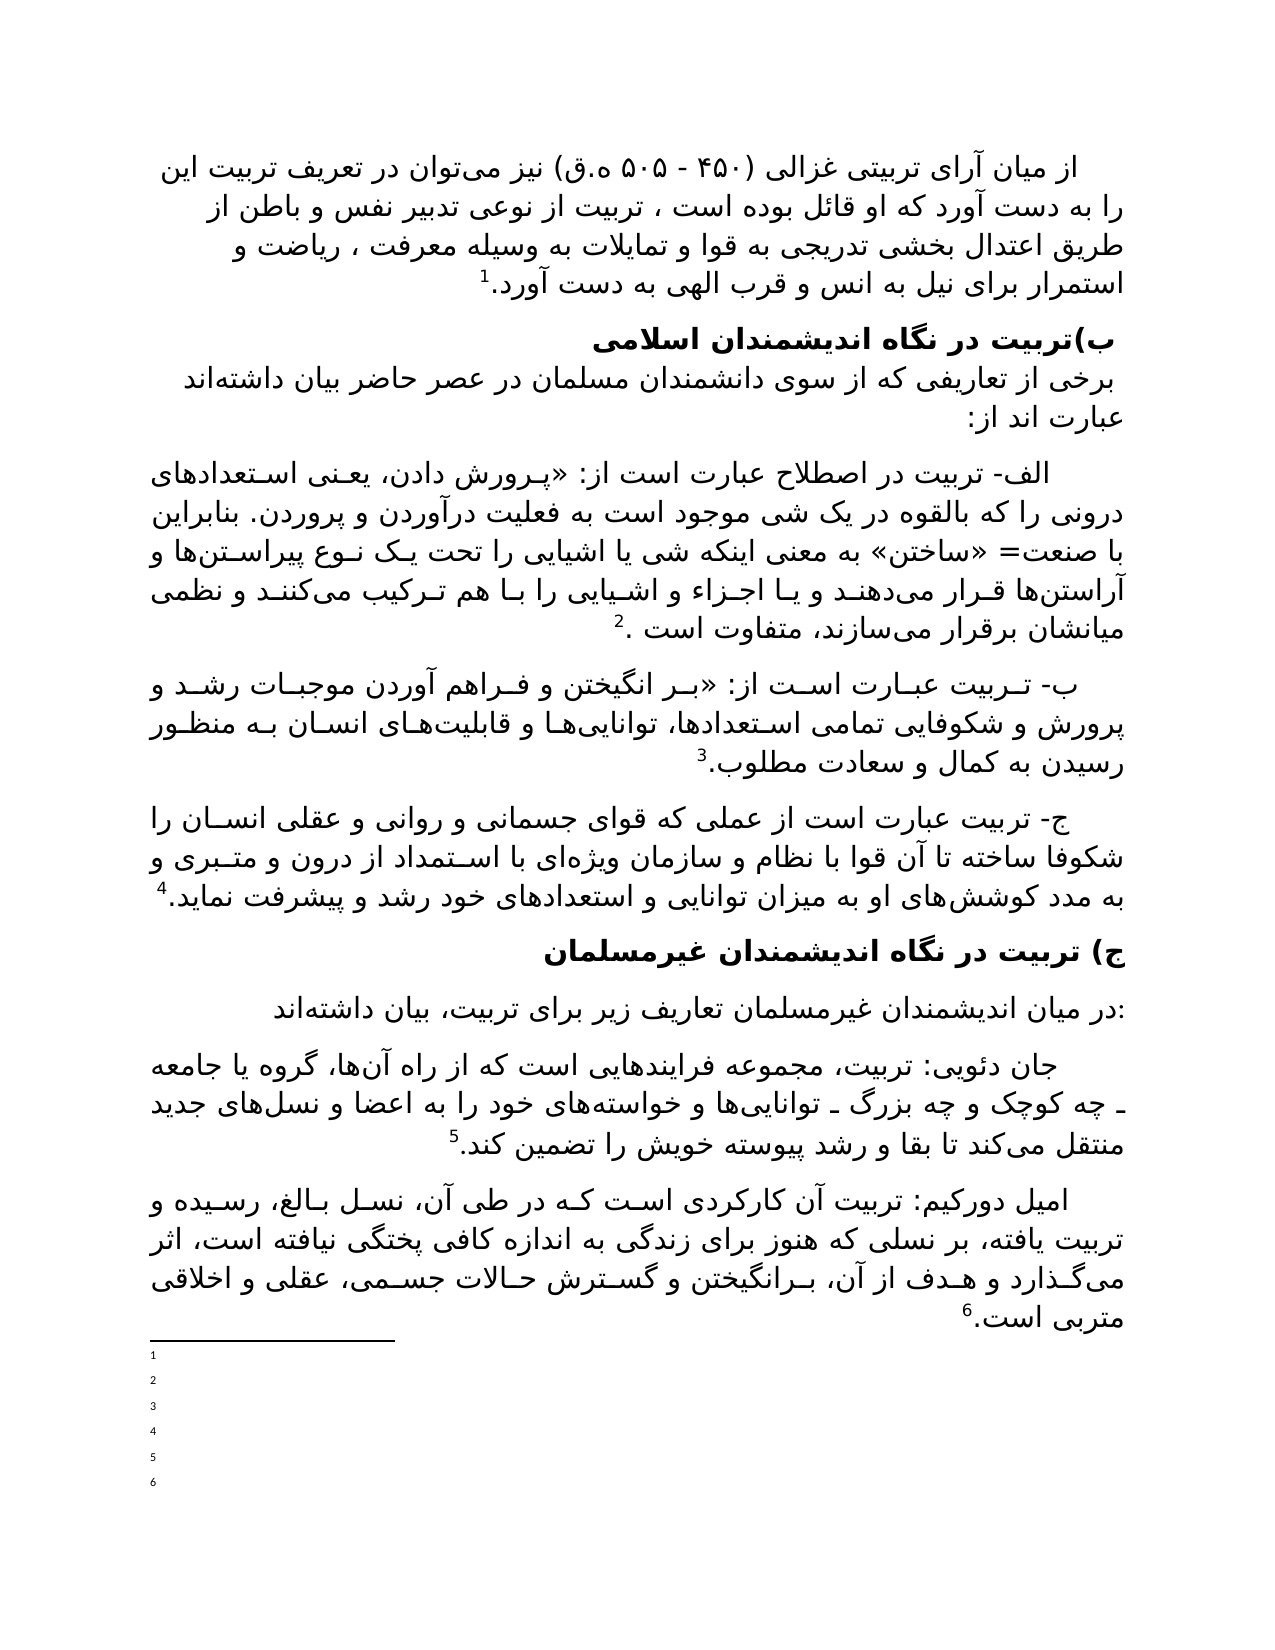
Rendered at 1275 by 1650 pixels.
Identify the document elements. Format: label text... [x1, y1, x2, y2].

text ج) تربیت در نگاه اندیشمندان غیر‌مسلمان [150, 934, 1125, 968]
text ج- تربیت عبارت است از عملی که قوای جسمانی و روانی و عقلی انسان را شکوفا ساخته تا آن قوا با نظام و سازمان ویژه‌ای با استمداد از درون و متبری و به مدد کوشش‌های او به میزان توانایی و استعدادهای خود رشد و پیشرفت نماید. [150, 874, 1125, 913]
text ج- تربیت عبارت است از عملی که قوای جسمانی و روانی و عقلی انسان را شکوفا ساخته تا آن قوا با نظام و سازمان ویژه‌ای با استمداد از درون و متبری و به مدد کوشش‌های او به میزان توانایی و استعدادهای خود رشد و پیشرفت نماید. [150, 801, 1125, 840]
text ب)تربیت ‌در نگاه اندیشمندان اسلامی برخی از تعاریفی که از سوی دانشمندان مسلمان در عصر حاضر بیان داشته‌اند عبارت اند از: [150, 322, 1125, 434]
text جان دئویی: تربیت، مجموعه فرایند‌هایی است که از راه آن‌ها، گروه یا جامعه ـ چه کوچک و چه بزرگ ـ توانایی‌ها و خواسته‌های خود را به اعضا و نسل‌های جدید منتقل می‌کند تا بقا و رشد پیوسته خویش را تضمین کند. [150, 1048, 1125, 1162]
text الف- تربیت در اصطلاح عبارت است از: «پرورش دادن، یعنی استعدادهای درونی را که بالقوه در یک شی موجود است به فعلیت درآوردن و پروردن. بنابراین با صنعت= «ساختن» به معنی اینکه شی یا اشیایی را تحت یک نوع پیراستن‌ها و آراستن‌ها قرار می‌دهند و یا اجزاء و اشیایی را با هم ترکیب می‌کنند و نظمی میانشان برقرار می‌سازند، متفاوت است . [150, 456, 1125, 646]
text ب- تربیت عبارت است از: «بر انگیختن و فراهم آوردن موجبات رشد و پرورش و شکوفایی تمامی استعدادها، توانایی‌ها و قابلیت‌های انسان به منظور رسیدن به کمال و سعادت مطلوب. [150, 667, 1125, 779]
text در میان اندیشمندان غیر‌مسلمان تعاریف زیر برای تربیت، بیان داشته‌اند: [150, 990, 1125, 1026]
text امیل دورکیم: تربیت آن کارکردی است که در طی آن، نسل بالغ، رسیده و تربیت یافته، بر نسلی که هنوز برای زندگی به اندازه کافی پختگی نیافته است، اثر می‌گذارد و هدف از آن، برانگیختن و گسترش حالات جسمی، عقلی و اخلاقی متربی است. [150, 1184, 1125, 1334]
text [150, 150, 1125, 301]
